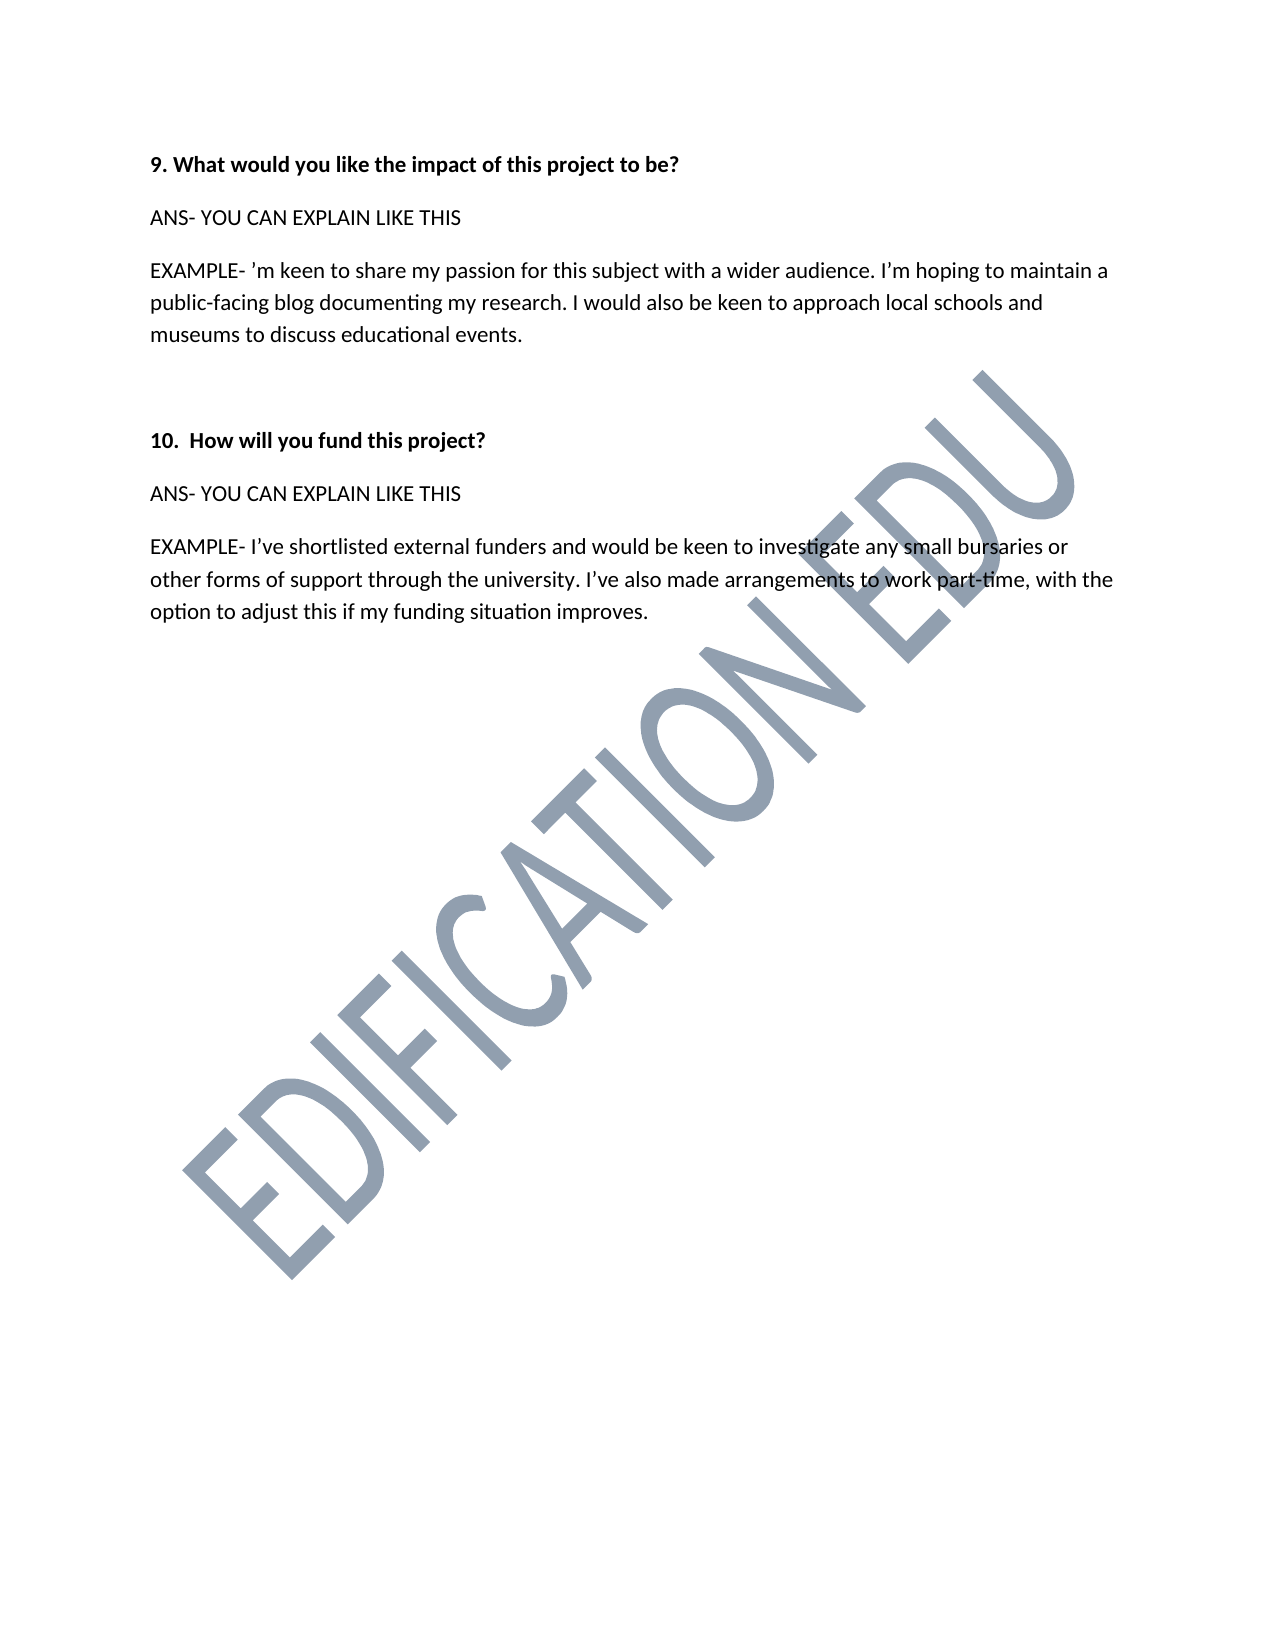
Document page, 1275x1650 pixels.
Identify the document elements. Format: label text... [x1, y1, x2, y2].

text ANS- YOU CAN EXPLAIN LIKE THIS [150, 203, 1125, 231]
text 10. How will you fund this project? [150, 426, 1125, 454]
text EXAMPLE- I’ve shortlisted external funders and would be keen to investigate any small bursaries or other forms of support through the university. I’ve also made arrangements to work part-time, with the option to adjust this if my funding situation improves. [150, 532, 1125, 625]
text 9. What would you like the impact of this project to be? [150, 150, 1125, 178]
text ANS- YOU CAN EXPLAIN LIKE THIS [150, 479, 1125, 507]
text EXAMPLE- ’m keen to share my passion for this subject with a wider audience. I’m hoping to maintain a public-facing blog documenting my research. I would also be keen to approach local schools and museums to discuss educational events. [150, 256, 1125, 348]
